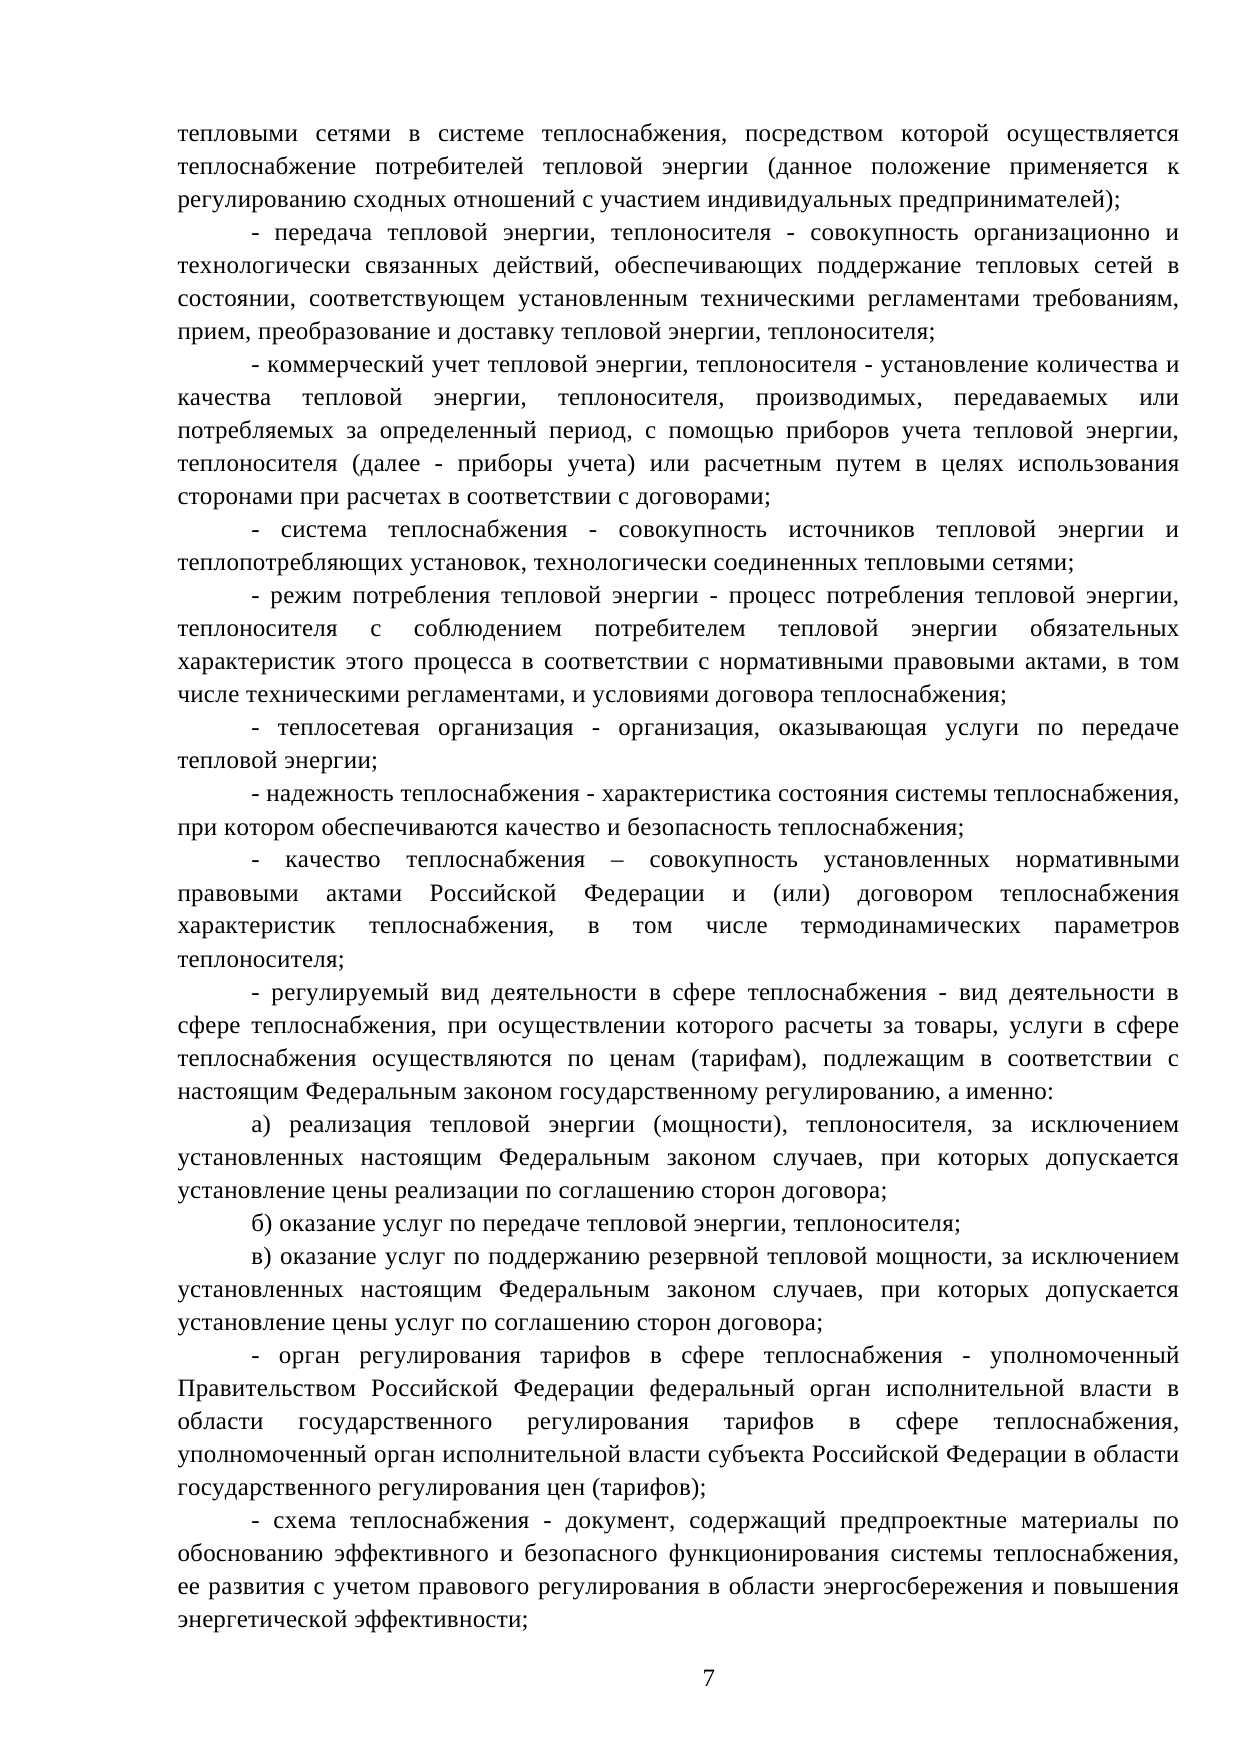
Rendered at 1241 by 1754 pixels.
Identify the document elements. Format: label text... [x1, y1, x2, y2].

text - теплосетевая организация - организация, оказывающая услуги по передаче тепловой энергии; [177, 712, 1181, 774]
text - регулируемый вид деятельности в сфере теплоснабжения - вид деятельности в сфере теплоснабжения, при осуществлении которого расчеты за товары, услуги в сфере теплоснабжения осуществляются по ценам (тарифам), подлежащим в соответствии с настоящим Федеральным законом государственному регулированию, а именно: [177, 977, 1181, 1104]
text - схема теплоснабжения - документ, содержащий предпроектные материалы по обоснованию эффективного и безопасного функционирования системы теплоснабжения, ее развития с учетом правового регулирования в области энергосбережения и повышения энергетической эффективности; [177, 1505, 1181, 1633]
text - коммерческий учет тепловой энергии, теплоносителя - установление количества и качества тепловой энергии, теплоносителя, производимых, передаваемых или потребляемых за определенный период, с помощью приборов учета тепловой энергии, теплоносителя (далее - приборы учета) или расчетным путем в целях использования сторонами при расчетах в соответствии с договорами; [177, 349, 1181, 510]
text - режим потребления тепловой энергии - процесс потребления тепловой энергии, теплоносителя с соблюдением потребителем тепловой энергии обязательных характеристик этого процесса в соответствии с нормативными правовыми актами, в том числе техническими регламентами, и условиями договора теплоснабжения; [177, 580, 1181, 708]
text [177, 118, 1181, 213]
text - система теплоснабжения - совокупность источников тепловой энергии и теплопотребляющих установок, технологически соединенных тепловыми сетями; [177, 514, 1181, 576]
text - орган регулирования тарифов в сфере теплоснабжения - уполномоченный Правительством Российской Федерации федеральный орган исполнительной власти в области государственного регулирования тарифов в сфере теплоснабжения, уполномоченный орган исполнительной власти субъекта Российской Федерации в области государственного регулирования цен (тарифов); [177, 1340, 1181, 1501]
text а) реализация тепловой энергии (мощности), теплоносителя, за исключением установленных настоящим Федеральным законом случаев, при которых допускается установление цены реализации по соглашению сторон договора; [177, 1109, 1181, 1203]
text - качество теплоснабжения – совокупность установленных нормативными правовыми актами Российской Федерации и (или) договором теплоснабжения характеристик теплоснабжения, в том числе термодинамических параметров теплоносителя; [177, 844, 1181, 972]
text в) оказание услуг по поддержанию резервной тепловой мощности, за исключением установленных настоящим Федеральным законом случаев, при которых допускается установление цены услуг по соглашению сторон договора; [177, 1241, 1181, 1336]
text - передача тепловой энергии, теплоносителя - совокупность организационно и технологически связанных действий, обеспечивающих поддержание тепловых сетей в состоянии, соответствующем установленным техническими регламентами требованиям, прием, преобразование и доставку тепловой энергии, теплоносителя; [177, 217, 1181, 345]
text б) оказание услуг по передаче тепловой энергии, теплоносителя; [177, 1208, 1181, 1237]
text - надежность теплоснабжения - характеристика состояния системы теплоснабжения, при котором обеспечиваются качество и безопасность теплоснабжения; [177, 778, 1181, 840]
